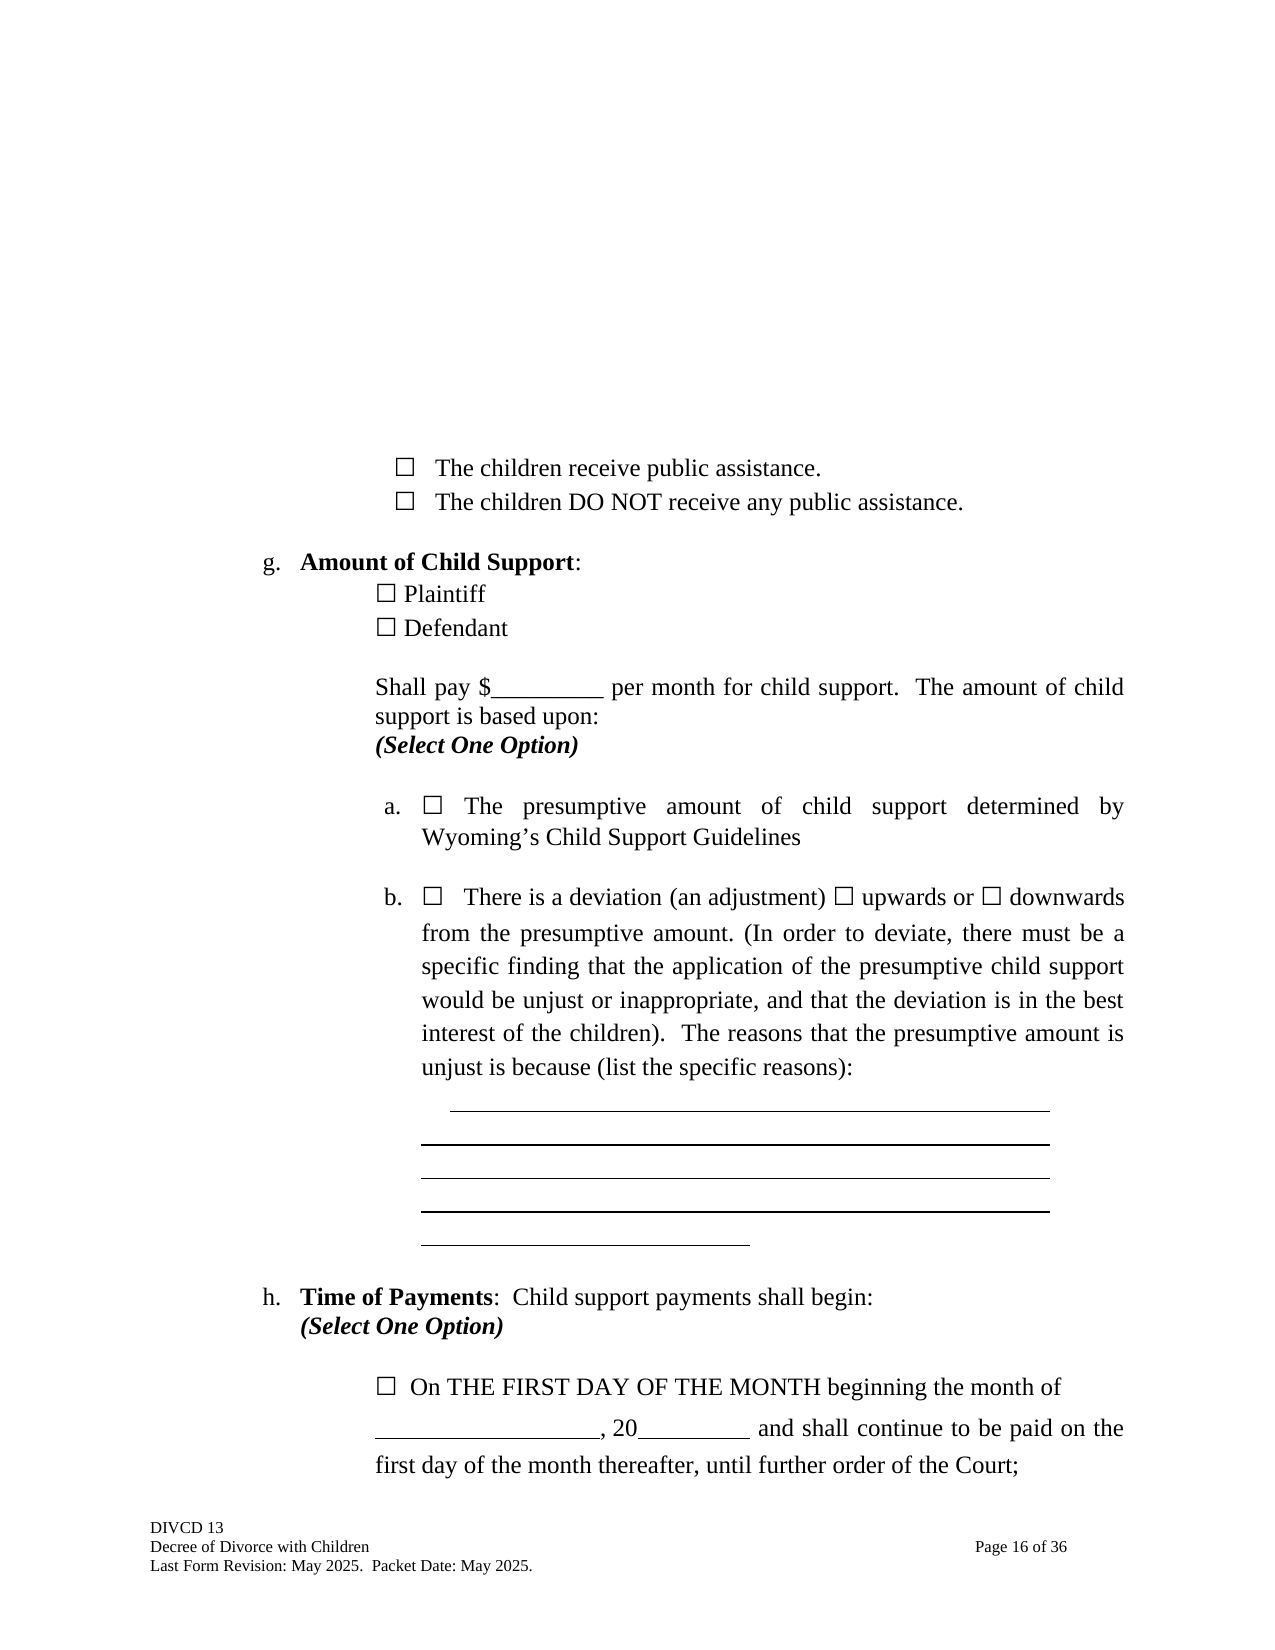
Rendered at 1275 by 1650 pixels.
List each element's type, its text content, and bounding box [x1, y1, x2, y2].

text The children DO NOT receive any public assistance. [150, 484, 1125, 518]
text , 20 and shall continue to be paid on the first day of the month thereafter, until further order of the Court; [150, 1413, 1125, 1479]
list (Select One Option) [337, 730, 1200, 759]
list There is a deviation (an adjustment) upwards or downwards from the presumptive amount. (In order to deviate, there must be a specific finding that the application of the presumptive child support would be unjust or inappropriate, and that the deviation is in the best interest of the children). The reasons that the presumptive amount is unjust is because (list the specific reasons): [384, 879, 1125, 1248]
list Plaintiff [300, 576, 1125, 610]
list Defendant [300, 610, 1125, 644]
list (Select One Option) [300, 1311, 1125, 1339]
text The children receive public assistance. [262, 450, 1125, 484]
list Amount of Child Support: [262, 547, 1125, 576]
list Time of Payments: Child support payments shall begin: [262, 1282, 1125, 1311]
list Shall pay $_________ per month for child support. The amount of child support is based upon: [375, 672, 1125, 730]
text On THE FIRST DAY OF THE MONTH beginning the month of [150, 1368, 1125, 1402]
list The presumptive amount of child support determined by Wyoming’s Child Support Guidelines [384, 787, 1125, 850]
